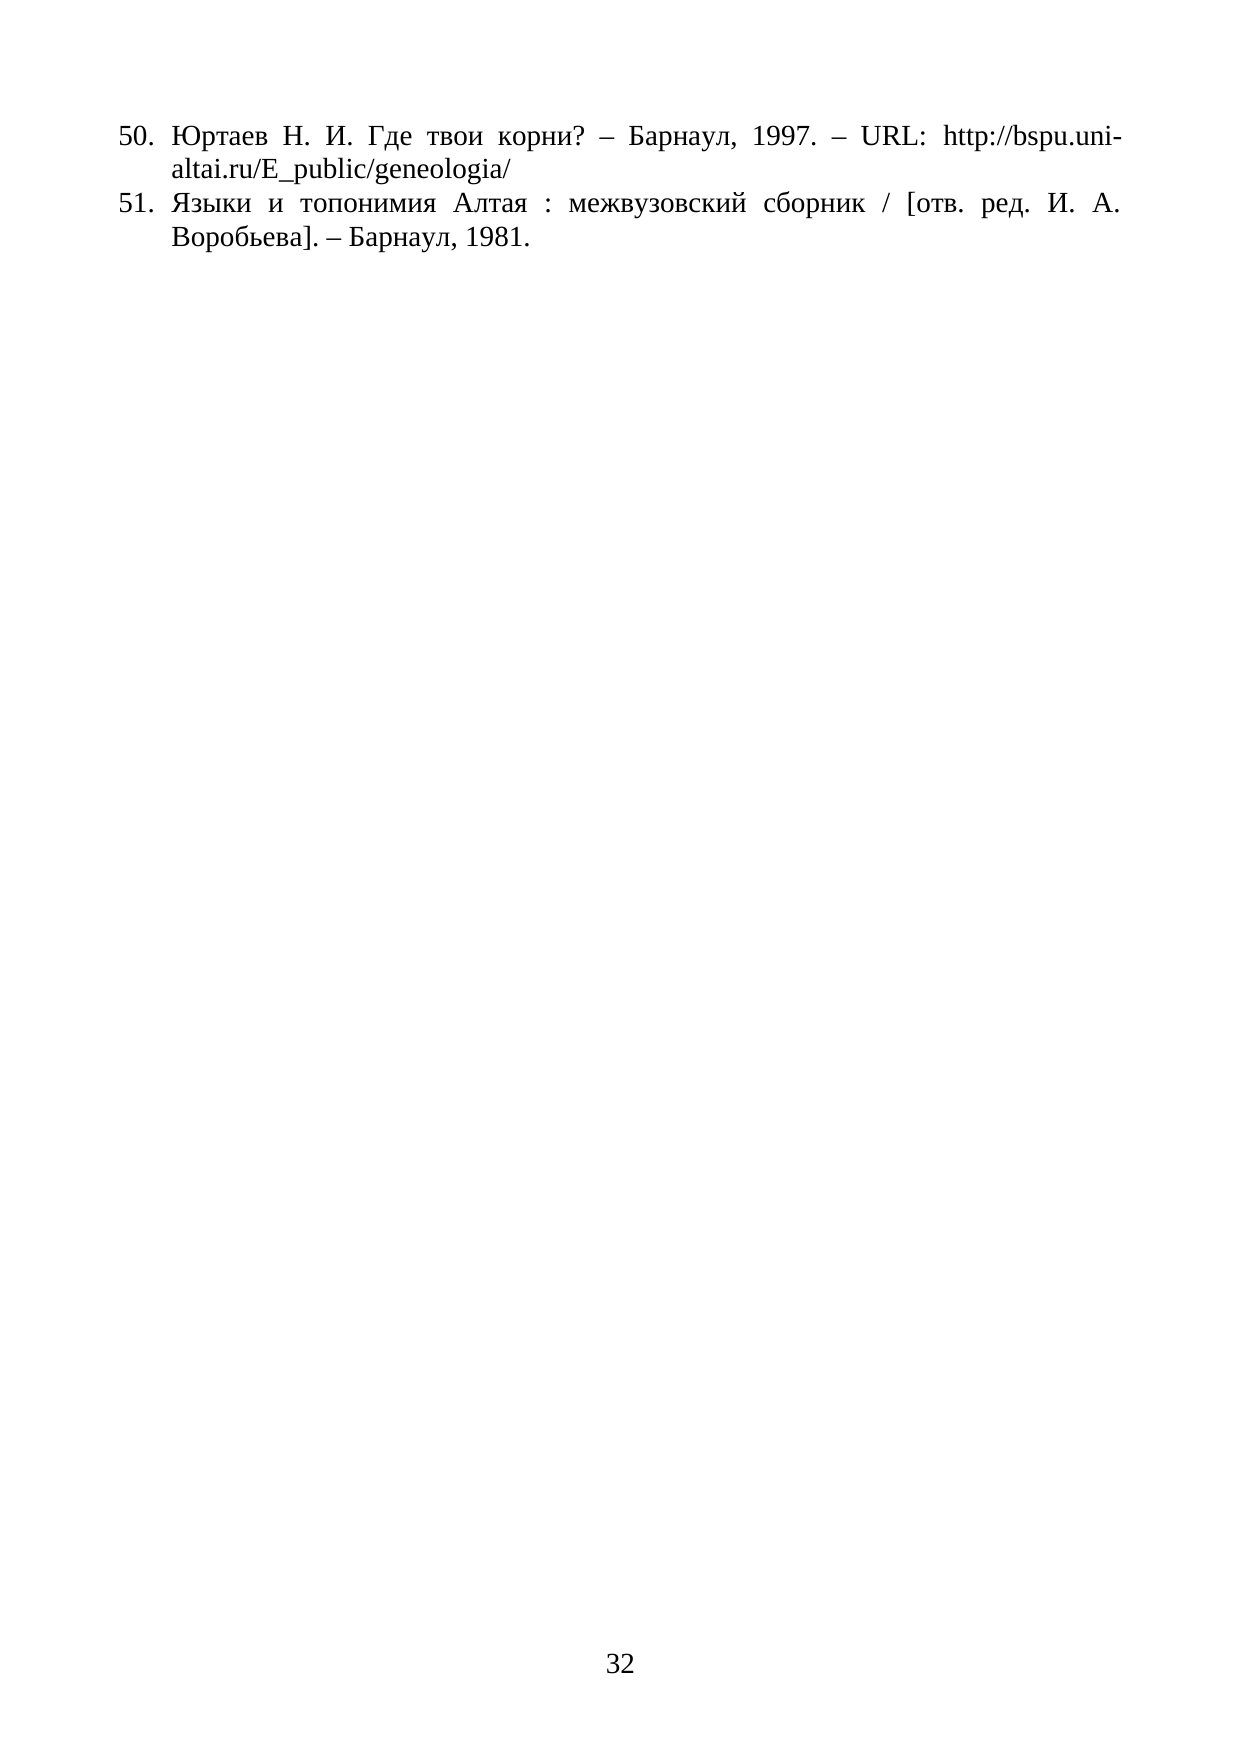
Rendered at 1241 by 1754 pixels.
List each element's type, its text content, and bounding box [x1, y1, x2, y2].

text Языки и топонимия Алтая : межвузовский сборник / [отв. ред. И. А. Воробьева]. – Барнаул, 1981. [118, 185, 1122, 252]
text Юртаев Н. И. Где твои корни? – Барнаул, 1997. – URL: http://bspu.uni-altai.ru/E_public/geneologia/ [118, 118, 1122, 185]
